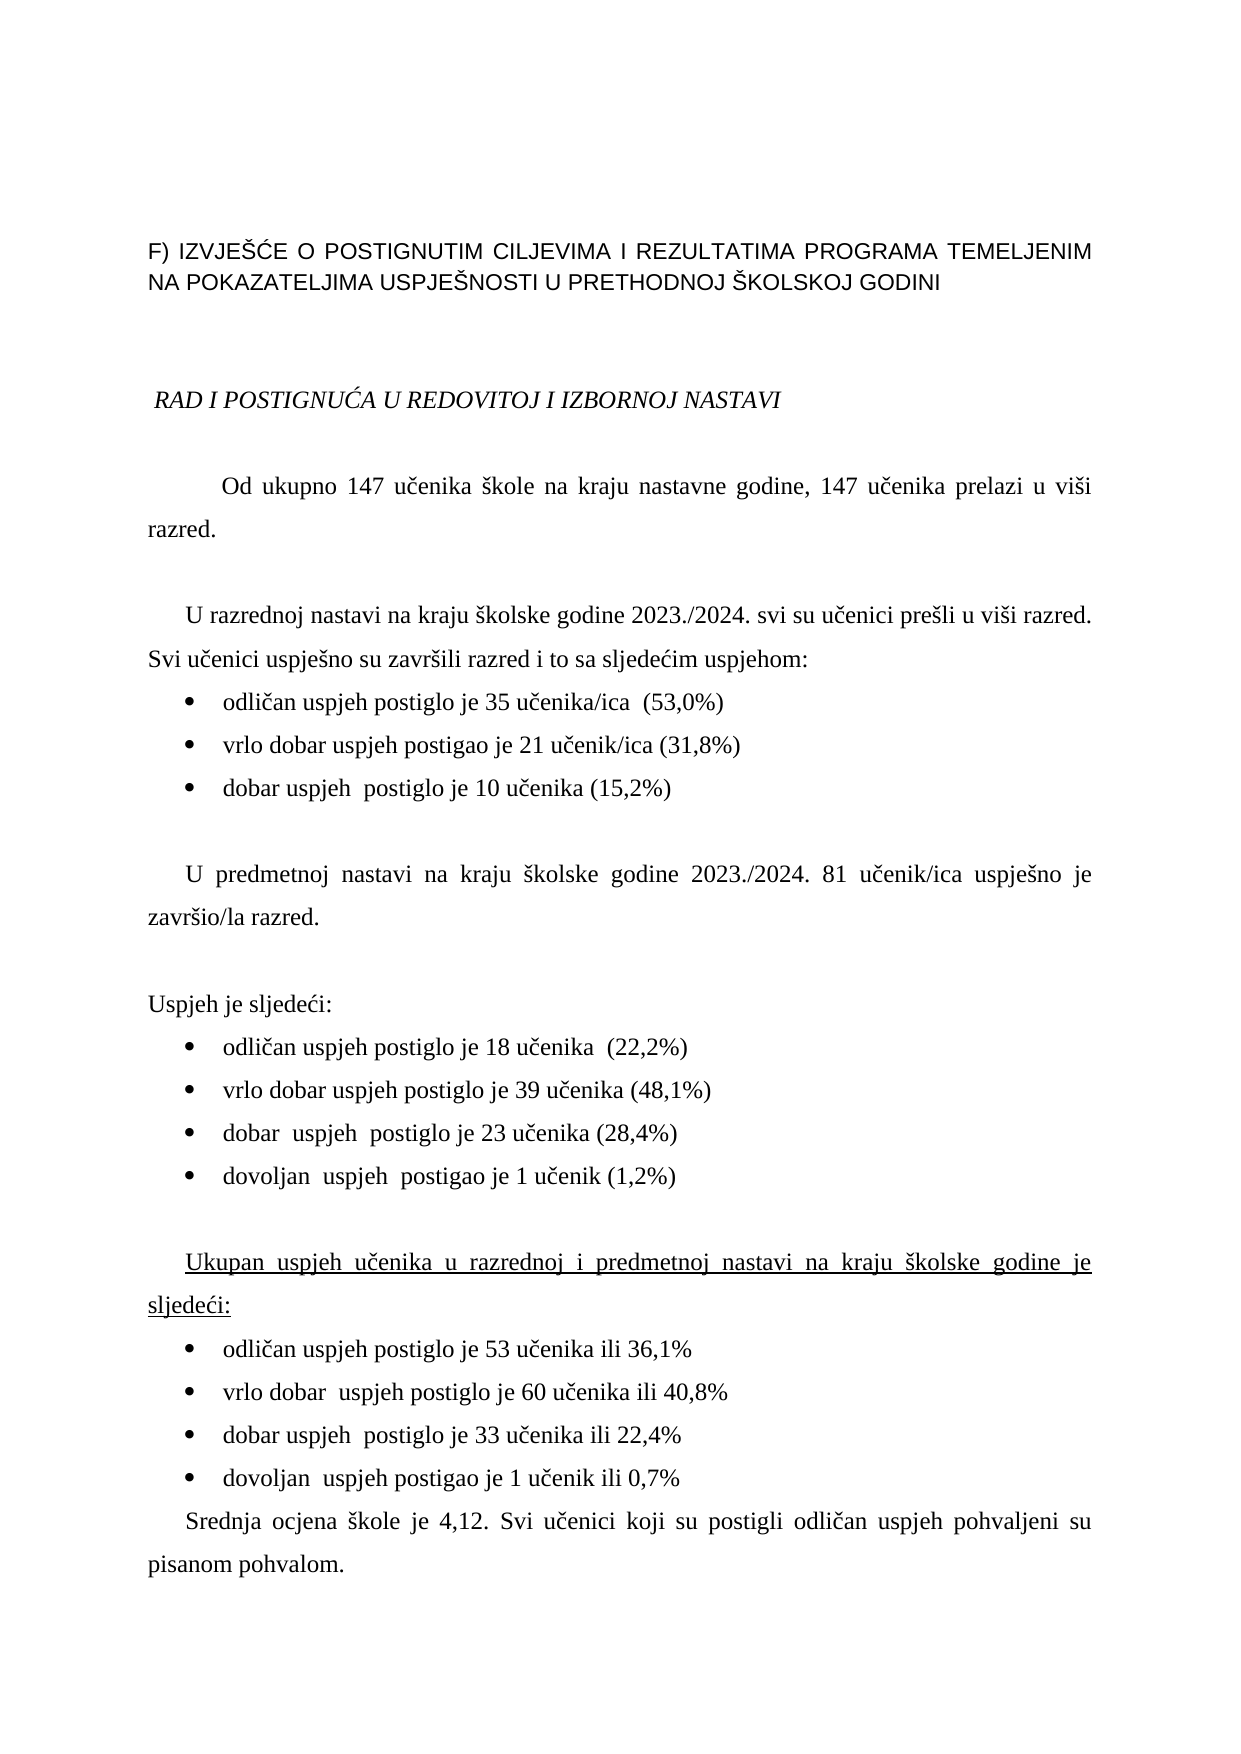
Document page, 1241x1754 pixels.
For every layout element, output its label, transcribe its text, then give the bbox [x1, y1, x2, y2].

text F) IZVJEŠĆE O POSTIGNUTIM CILJEVIMA I REZULTATIMA PROGRAMA TEMELJENIM NA POKAZATELJIMA USPJEŠNOSTI U PRETHODNOJ ŠKOLSKOJ GODINI [148, 238, 1093, 295]
list odličan uspjeh postiglo je 53 učenika ili 36,1% [185, 1334, 1093, 1362]
list vrlo dobar uspjeh postigao je 21 učenik/ica (31,8%) [185, 730, 1093, 759]
list dobar uspjeh postiglo je 10 učenika (15,2%) [185, 773, 1093, 802]
list dobar uspjeh postiglo je 33 učenika ili 22,4% [185, 1420, 1093, 1449]
text U predmetnoj nastavi na kraju školske godine 2023./2024. 81 učenik/ica uspješno je završio/la razred. [148, 859, 1093, 931]
text U razrednoj nastavi na kraju školske godine 2023./2024. svi su učenici prešli u viši razred. Svi učenici uspješno su završili razred i to sa sljedećim uspjehom: [148, 601, 1093, 672]
list odličan uspjeh postiglo je 18 učenika (22,2%) [185, 1032, 1093, 1061]
text RAD I POSTIGNUĆA U REDOVITOJ I IZBORNOJ NASTAVI [148, 385, 1093, 414]
text Srednja ocjena škole je 4,12. Svi učenici koji su postigli odličan uspjeh pohvaljeni su pisanom pohvalom. [148, 1506, 1093, 1578]
list dovoljan uspjeh postigao je 1 učenik (1,2%) [185, 1161, 1093, 1190]
list odličan uspjeh postiglo je 35 učenika/ica (53,0%) [185, 687, 1093, 716]
list dobar uspjeh postiglo je 23 učenika (28,4%) [185, 1118, 1093, 1147]
list dovoljan uspjeh postigao je 1 učenik ili 0,7% [185, 1463, 1093, 1492]
list vrlo dobar uspjeh postiglo je 60 učenika ili 40,8% [185, 1377, 1093, 1406]
text Uspjeh je sljedeći: [148, 989, 1093, 1017]
list vrlo dobar uspjeh postiglo je 39 učenika (48,1%) [185, 1075, 1093, 1104]
text Od ukupno 147 učenika škole na kraju nastavne godine, 147 učenika prelazi u viši razred. [148, 471, 1093, 543]
text Ukupan uspjeh učenika u razrednoj i predmetnoj nastavi na kraju školske godine je sljedeći: [148, 1247, 1093, 1319]
